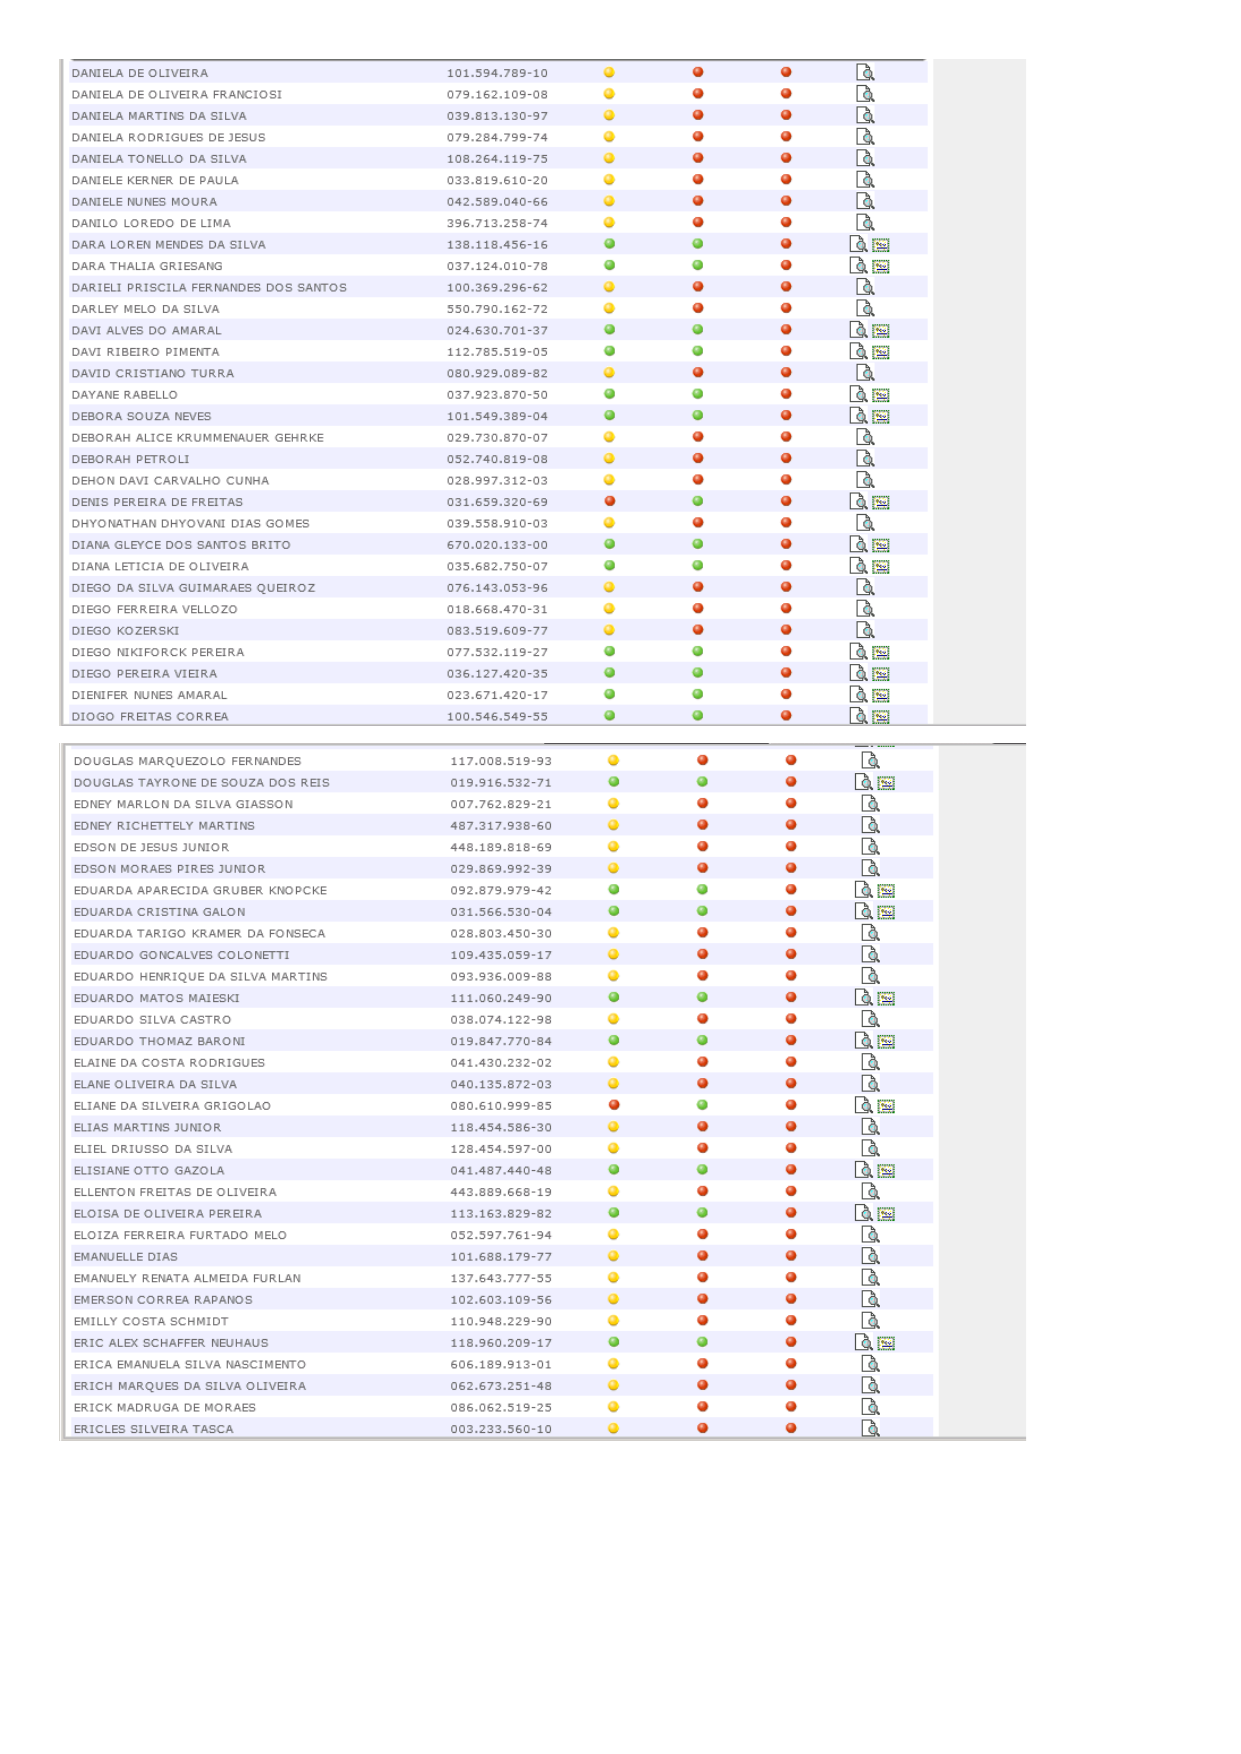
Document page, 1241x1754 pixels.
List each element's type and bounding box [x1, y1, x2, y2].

picture [59, 59, 1027, 726]
picture [59, 743, 1027, 1441]
